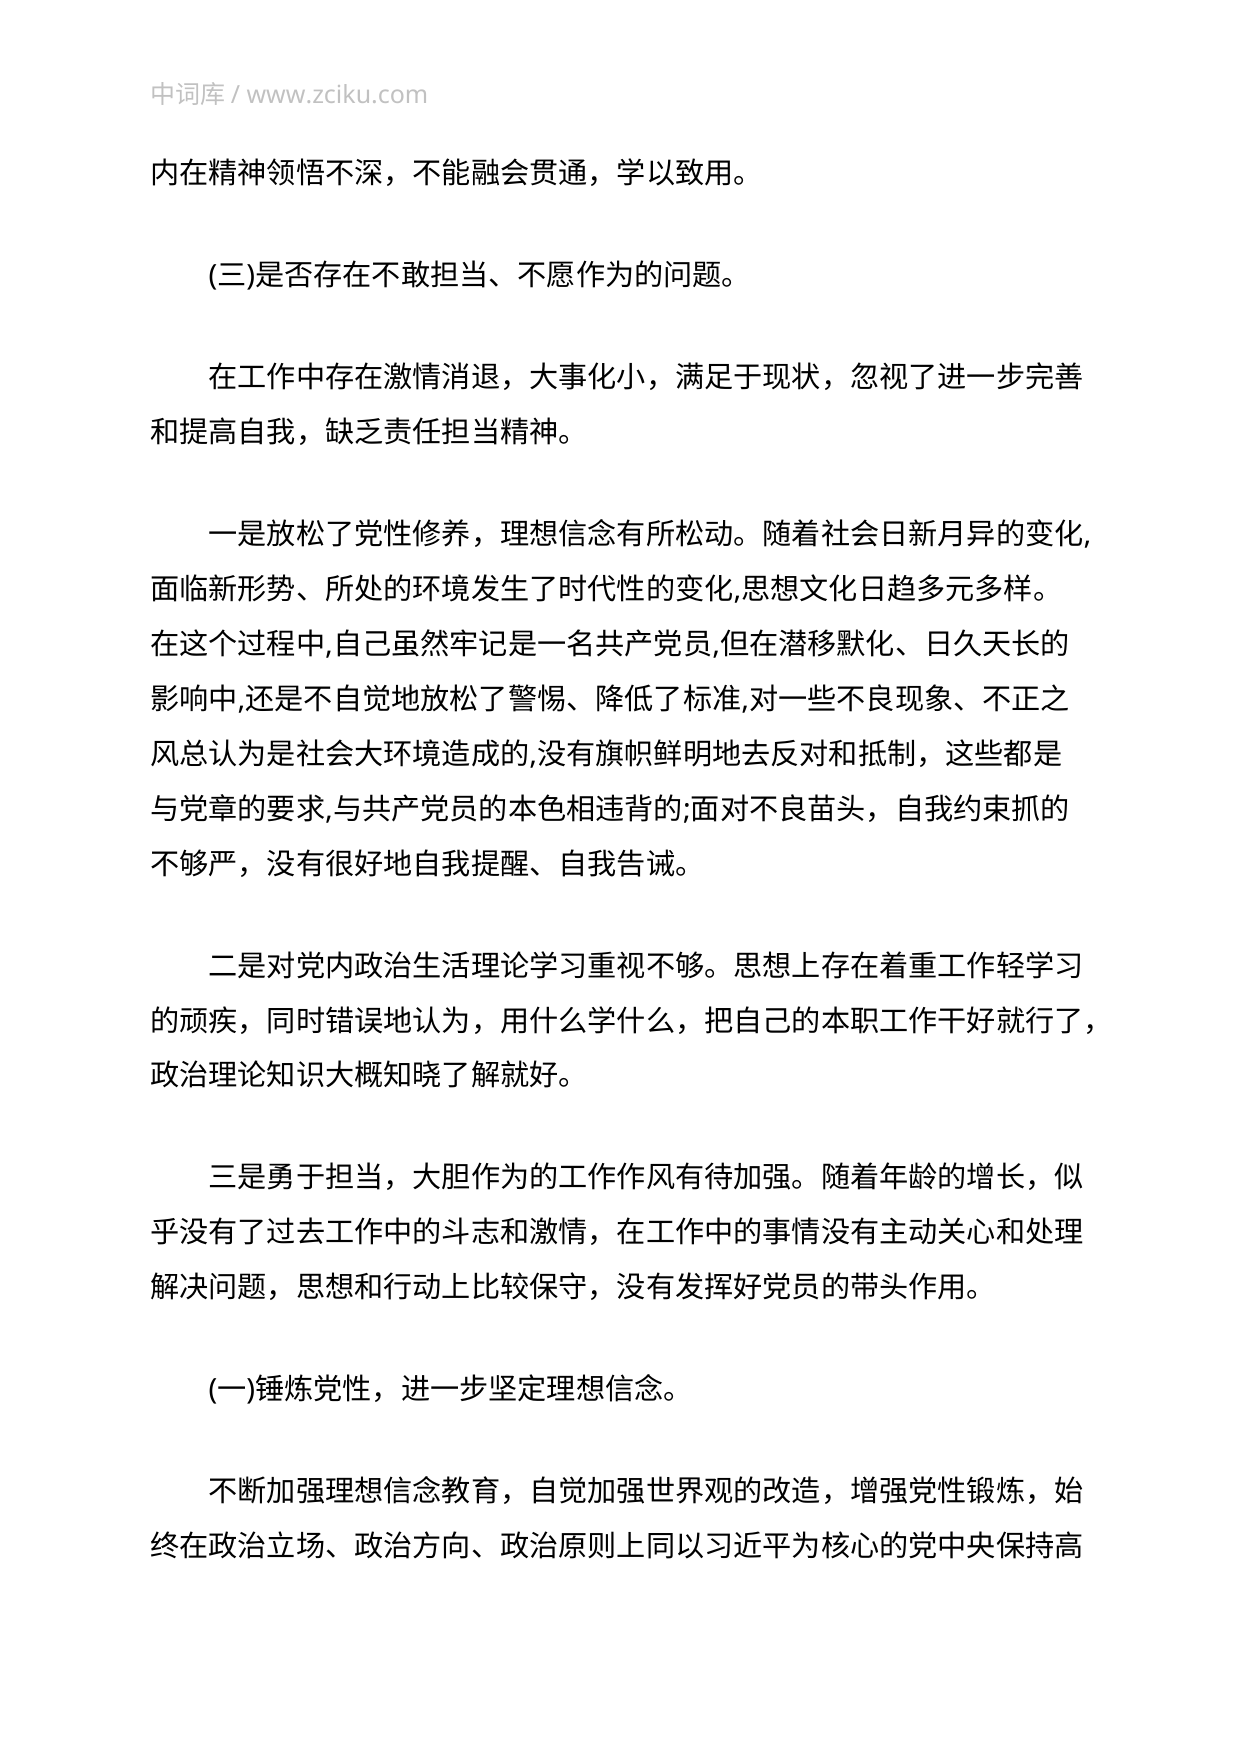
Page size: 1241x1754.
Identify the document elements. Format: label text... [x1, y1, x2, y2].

text 在工作中存在激情消退，大事化小，满足于现状，忽视了进一步完善和提高自我，缺乏责任担当精神。 [150, 354, 1090, 451]
text 二是对党内政治生活理论学习重视不够。思想上存在着重工作轻学习的顽疾，同时错误地认为，用什么学什么，把自己的本职工作干好就行了，政治理论知识大概知晓了解就好。 [150, 942, 1090, 1094]
text (三)是否存在不敢担当、不愿作为的问题。 [150, 252, 1090, 294]
text 三是勇于担当，大胆作为的工作作风有待加强。随着年龄的增长，似乎没有了过去工作中的斗志和激情，在工作中的事情没有主动关心和处理解决问题，思想和行动上比较保守，没有发挥好党员的带头作用。 [150, 1154, 1090, 1306]
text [150, 150, 1090, 192]
text (一)锤炼党性，进一步坚定理想信念。 [150, 1365, 1090, 1408]
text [150, 1467, 1090, 1564]
text 一是放松了党性修养，理想信念有所松动。随着社会日新月异的变化,面临新形势、所处的环境发生了时代性的变化,思想文化日趋多元多样。在这个过程中,自己虽然牢记是一名共产党员,但在潜移默化、日久天长的影响中,还是不自觉地放松了警惕、降低了标准,对一些不良现象、不正之风总认为是社会大环境造成的,没有旗帜鲜明地去反对和抵制，这些都是与党章的要求,与共产党员的本色相违背的;面对不良苗头，自我约束抓的不够严，没有很好地自我提醒、自我告诫。 [150, 510, 1090, 883]
